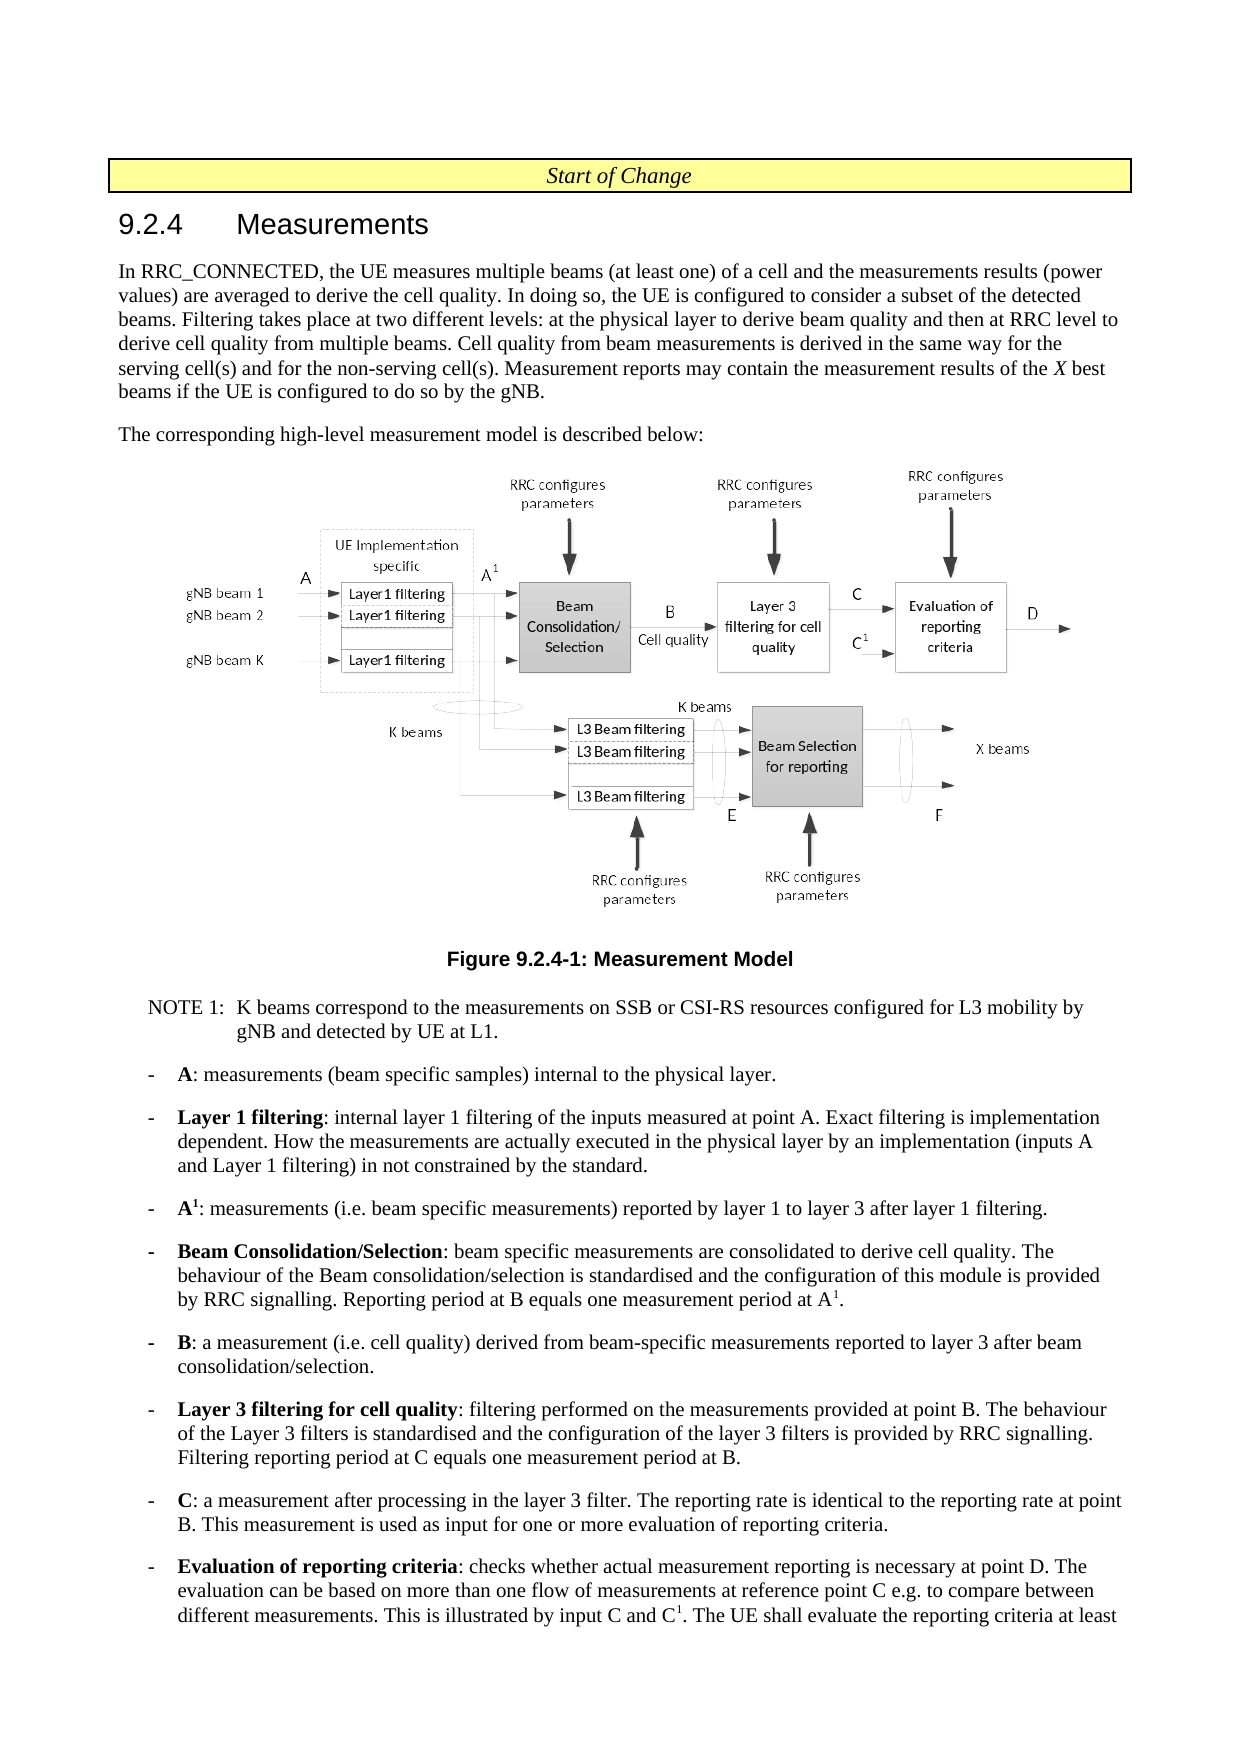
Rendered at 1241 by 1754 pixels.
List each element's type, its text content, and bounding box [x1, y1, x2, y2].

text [148, 1554, 1122, 1627]
text - Beam Consolidation/Selection: beam specific measurements are consolidated to derive cell quality. The behaviour of the Beam consolidation/selection is standardised and the configuration of this module is provided by RRC signalling. Reporting period at B equals one measurement period at A1. [148, 1239, 1122, 1311]
text - C: a measurement after processing in the layer 3 filter. The reporting rate is identical to the reporting rate at point B. This measurement is used as input for one or more evaluation of reporting criteria. [148, 1487, 1122, 1536]
text - A1: measurements (i.e. beam specific measurements) reported by layer 1 to layer 3 after layer 1 filtering. [148, 1196, 1122, 1220]
text The corresponding high-level measurement model is described below: [118, 422, 1122, 446]
text - B: a measurement (i.e. cell quality) derived from beam-specific measurements reported to layer 3 after beam consolidation/selection. [148, 1330, 1122, 1378]
text NOTE 1: K beams correspond to the measurements on SSB or CSI-RS resources configured for L3 mobility by gNB and detected by UE at L1. [148, 995, 1122, 1043]
text Figure 9.2.4-1: Measurement Model [118, 946, 1122, 970]
text In RRC_CONNECTED, the UE measures multiple beams (at least one) of a cell and the measurements results (power values) are averaged to derive the cell quality. In doing so, the UE is configured to consider a subset of the detected beams. Filtering takes place at two different levels: at the physical layer to derive beam quality and then at RRC level to derive cell quality from multiple beams. Cell quality from beam measurements is derived in the same way for the serving cell(s) and for the non-serving cell(s). Measurement reports may contain the measurement results of the X best beams if the UE is configured to do so by the gNB. [118, 259, 1122, 403]
text Start of Change [110, 160, 1130, 191]
text - Layer 1 filtering: internal layer 1 filtering of the inputs measured at point A. Exact filtering is implementation dependent. How the measurements are actually executed in the physical layer by an implementation (inputs A and Layer 1 filtering) in not constrained by the standard. [148, 1105, 1122, 1177]
text - Layer 3 filtering for cell quality: filtering performed on the measurements provided at point B. The behaviour of the Layer 3 filters is standardised and the configuration of the layer 3 filters is provided by RRC signalling. Filtering reporting period at C equals one measurement period at B. [148, 1397, 1122, 1469]
text - A: measurements (beam specific samples) internal to the physical layer. [148, 1062, 1122, 1086]
subtitle 9.2.4 Measurements [118, 207, 1122, 240]
